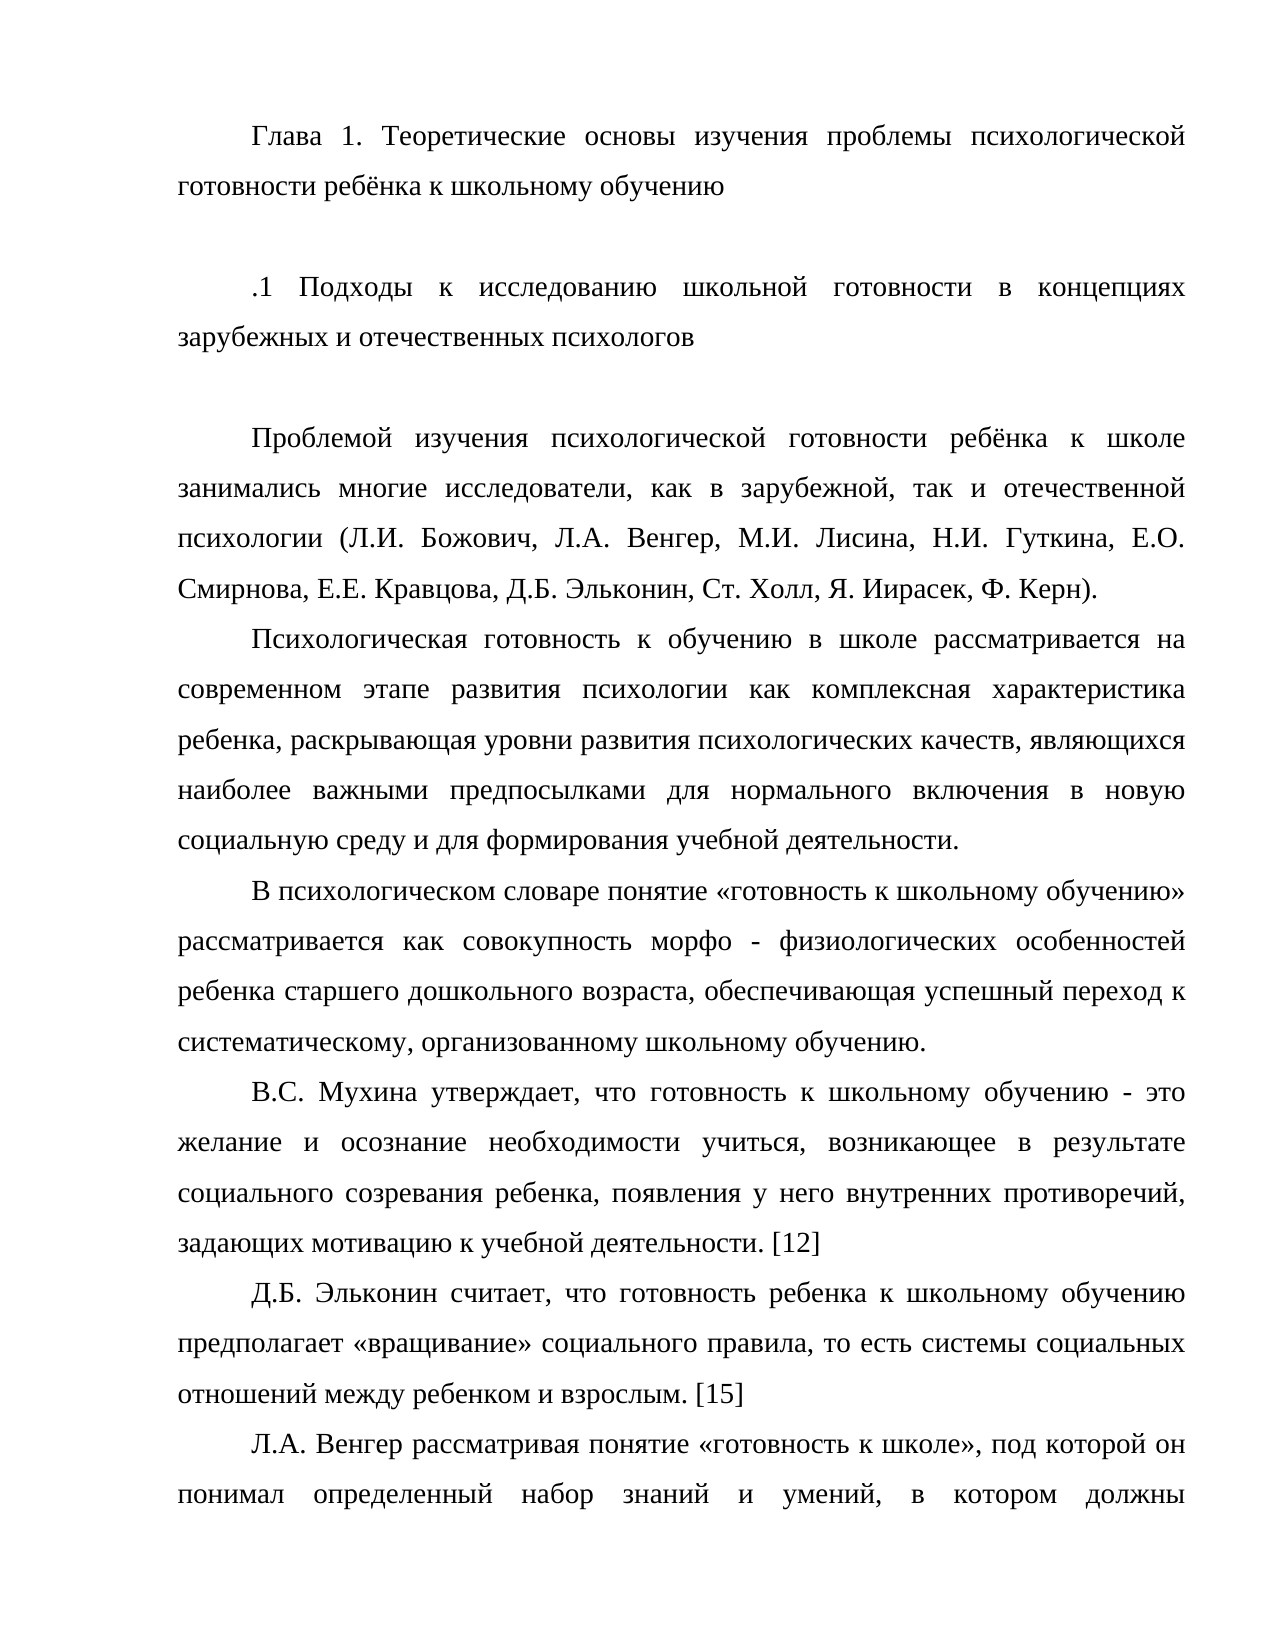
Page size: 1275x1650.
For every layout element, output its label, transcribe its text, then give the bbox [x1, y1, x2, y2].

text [177, 1426, 1186, 1510]
text В психологическом словаре понятие «готовность к школьному обучению» рассматривается как совокупность морфо - физиологических особенностей ребенка старшего дошкольного возраста, обеспечивающая успешный переход к систематическому, организованному школьному обучению. [177, 873, 1186, 1057]
text Глава 1. Теоретические основы изучения проблемы психологической готовности ребёнка к школьному обучению [177, 118, 1186, 202]
text В.С. Мухина утверждает, что готовность к школьному обучению - это желание и осознание необходимости учиться, возникающее в результате социального созревания ребенка, появления у него внутренних противоречий, задающих мотивацию к учебной деятельности. [12] [177, 1074, 1186, 1258]
text .1 Подходы к исследованию школьной готовности в концепциях зарубежных и отечественных психологов [177, 269, 1186, 353]
text Проблемой изучения психологической готовности ребёнка к школе занимались многие исследователи, как в зарубежной, так и отечественной психологии (Л.И. Божович, Л.А. Венгер, М.И. Лисина, Н.И. Гуткина, Е.О. Смирнова, Е.Е. Кравцова, Д.Б. Эльконин, Ст. Холл, Я. Иирасек, Ф. Керн). [177, 420, 1186, 604]
text Психологическая готовность к обучению в школе рассматривается на современном этапе развития психологии как комплексная характеристика ребенка, раскрывающая уровни развития психологических качеств, являющихся наиболее важными предпосылками для нормального включения в новую социальную среду и для формирования учебной деятельности. [177, 621, 1186, 856]
text Д.Б. Эльконин считает, что готовность ребенка к школьному обучению предполагает «вращивание» социального правила, то есть системы социальных отношений между ребенком и взрослым. [15] [177, 1275, 1186, 1409]
